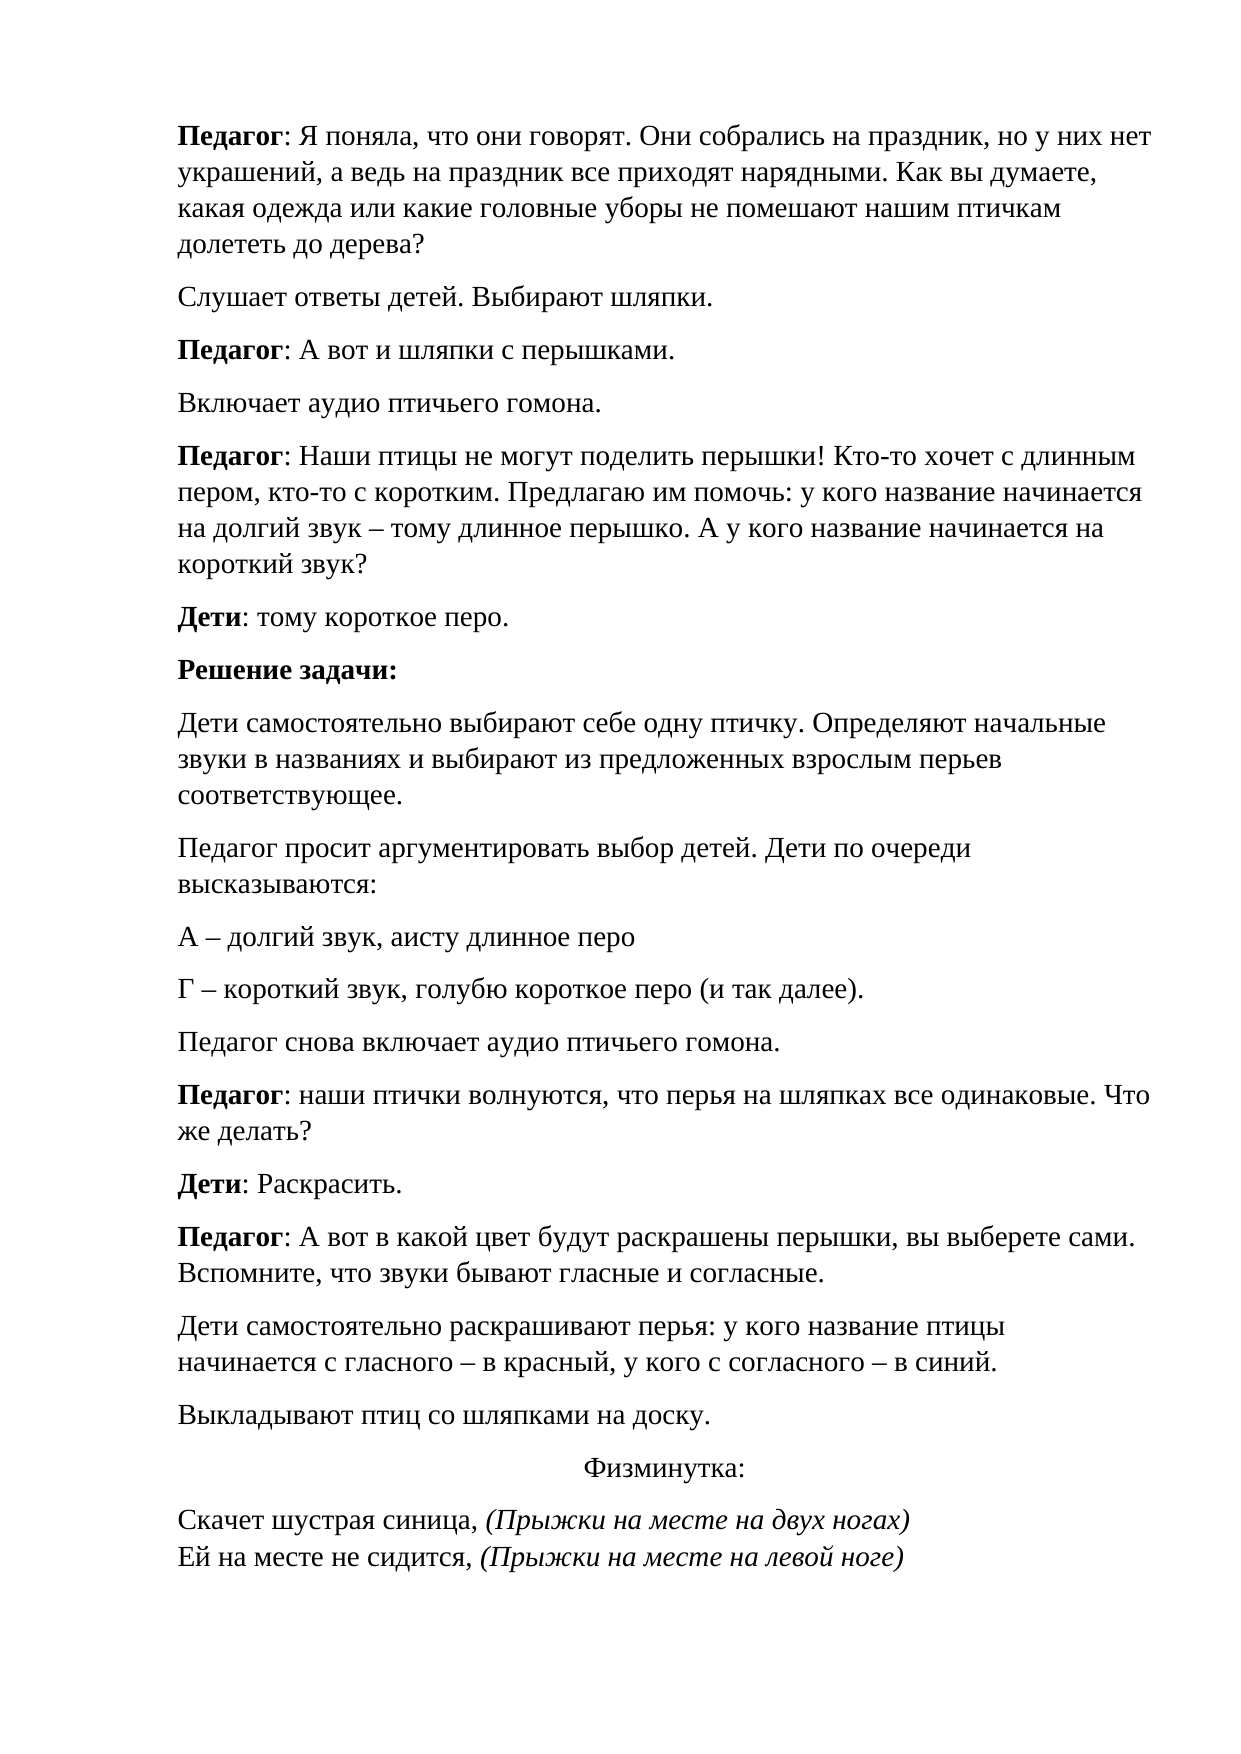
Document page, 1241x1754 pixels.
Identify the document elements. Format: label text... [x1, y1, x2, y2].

text Педагог: Наши птицы не могут поделить перышки! Кто-то хочет с длинным пером, кто-то с коротким. Предлагаю им помочь: у кого название начинается на долгий звук – тому длинное перышко. А у кого название начинается на короткий звук? [177, 438, 1152, 580]
text Педагог снова включает аудио птичьего гомона. [177, 1024, 1152, 1058]
text А – долгий звук, аисту длинное перо [177, 919, 1152, 952]
text Слушает ответы детей. Выбирают шляпки. [177, 279, 1152, 313]
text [177, 1502, 1152, 1572]
text Педагог просит аргументировать выбор детей. Дети по очереди высказываются: [177, 830, 1152, 899]
text Дети самостоятельно раскрашивают перья: у кого название птицы начинается с гласного – в красный, у кого с согласного – в синий. [177, 1308, 1152, 1378]
text Дети: тому короткое перо. [177, 599, 1152, 633]
text Включает аудио птичьего гомона. [177, 385, 1152, 418]
text Решение задачи: [177, 652, 1152, 685]
text Выкладывают птиц со шляпками на доску. [177, 1397, 1152, 1430]
text Педагог: Я поняла, что они говорят. Они собрались на праздник, но у них нет украшений, а ведь на праздник все приходят нарядными. Как вы думаете, какая одежда или какие головные уборы не помешают нашим птичкам долететь до дерева? [177, 118, 1152, 260]
text Дети: Раскрасить. [177, 1166, 1152, 1200]
text Дети самостоятельно выбирают себе одну птичку. Определяют начальные звуки в названиях и выбирают из предложенных взрослым перьев соответствующее. [177, 705, 1152, 811]
text Г – короткий звук, голубю короткое перо (и так далее). [177, 972, 1152, 1005]
text Педагог: А вот и шляпки с перышками. [177, 332, 1152, 366]
text Педагог: А вот в какой цвет будут раскрашены перышки, вы выберете сами. Вспомните, что звуки бывают гласные и согласные. [177, 1219, 1152, 1289]
text Физминутка: [177, 1450, 1152, 1483]
text Педагог: наши птички волнуются, что перья на шляпках все одинаковые. Что же делать? [177, 1077, 1152, 1147]
